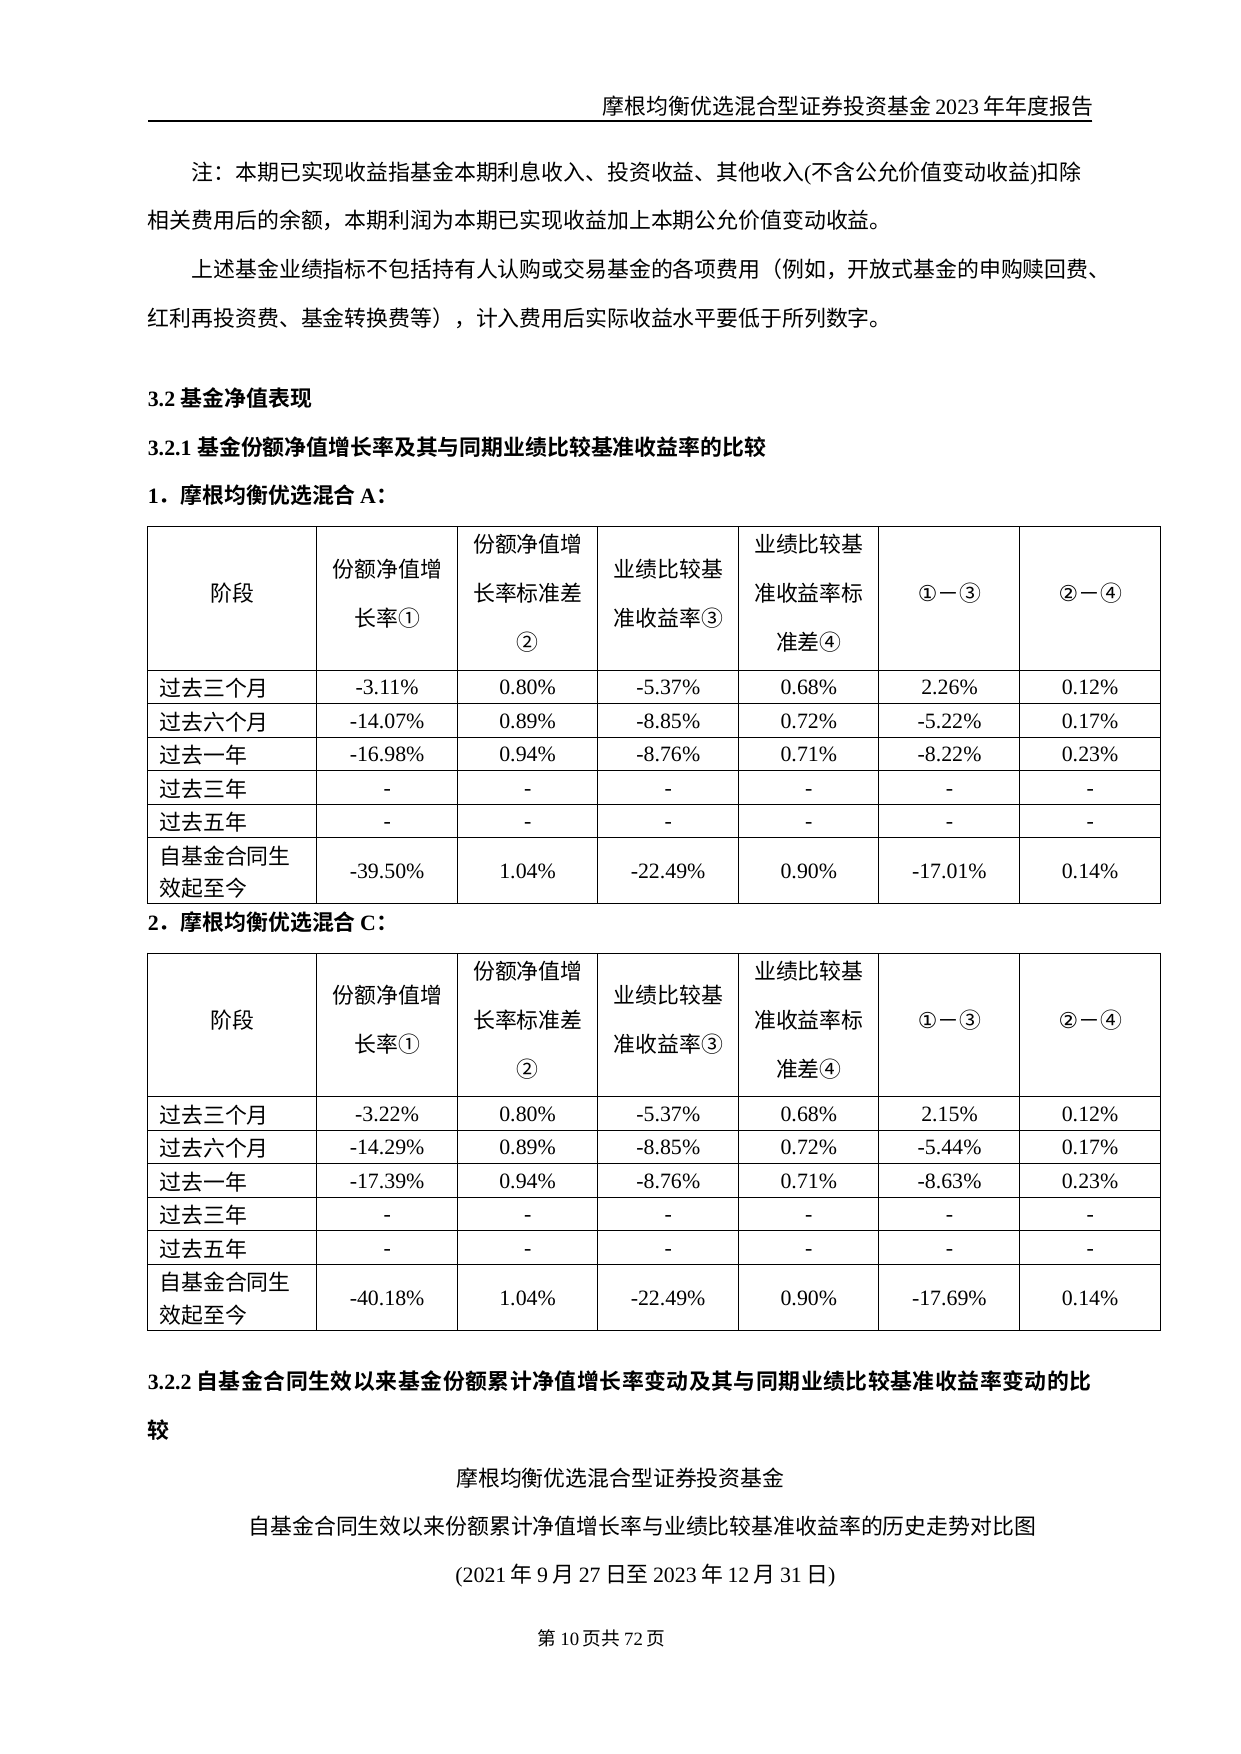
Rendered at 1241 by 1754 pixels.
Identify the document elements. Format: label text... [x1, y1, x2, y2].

table_cell -8.63% [879, 1164, 1019, 1197]
table_cell - [317, 1231, 457, 1264]
text 1．摩根均衡优选混合A： [148, 478, 1092, 510]
table_cell 过去五年 [148, 1231, 316, 1264]
table_cell -8.22% [879, 738, 1019, 770]
table_cell -17.69% [879, 1265, 1019, 1330]
table_cell - [317, 805, 457, 837]
table_cell 0.17% [1020, 1131, 1160, 1163]
table_cell - [598, 805, 738, 837]
table_cell 过去一年 [148, 738, 316, 770]
table_cell 过去六个月 [148, 1131, 316, 1163]
table_cell - [458, 771, 597, 804]
table_cell 0.80% [458, 671, 597, 703]
table_cell 0.89% [458, 1131, 597, 1163]
table_header ①－③ [879, 527, 1019, 669]
table_cell 0.71% [739, 1164, 878, 1197]
table_cell -39.50% [317, 838, 457, 903]
table_cell -17.39% [317, 1164, 457, 1197]
table_cell - [1020, 771, 1160, 804]
table_header 份额净值增长率标准差② [458, 954, 597, 1096]
table_cell -5.44% [879, 1131, 1019, 1163]
table_header ①－③ [879, 954, 1019, 1096]
table_cell -16.98% [317, 738, 457, 770]
table_cell 0.12% [1020, 671, 1160, 703]
table_cell - [598, 1231, 738, 1264]
table_cell 0.94% [458, 738, 597, 770]
table_cell 0.23% [1020, 738, 1160, 770]
table_cell 0.17% [1020, 704, 1160, 737]
table_cell - [458, 1231, 597, 1264]
text 3.2.2自基金合同生效以来基金份额累计净值增长率变动及其与同期业绩比较基准收益率变动的比较 [148, 1363, 1092, 1445]
table_cell 0.14% [1020, 1265, 1160, 1330]
table_cell -3.22% [317, 1097, 457, 1130]
table_header 阶段 [148, 527, 316, 669]
text 上述基金业绩指标不包括持有人认购或交易基金的各项费用（例如，开放式基金的申购赎回费、红利再投资费、基金转换费等），计入费用后实际收益水平要低于所列数字。 [148, 251, 1092, 333]
table_cell 过去五年 [148, 805, 316, 837]
table_header 业绩比较基准收益率标准差④ [739, 527, 878, 669]
table_cell -14.29% [317, 1131, 457, 1163]
table_cell 0.72% [739, 1131, 878, 1163]
table_cell - [739, 1198, 878, 1230]
table_cell - [1020, 805, 1160, 837]
table_cell - [458, 1198, 597, 1230]
table_cell 过去三年 [148, 1198, 316, 1230]
table_cell 过去一年 [148, 1164, 316, 1197]
table_header 份额净值增长率标准差② [458, 527, 597, 669]
table_cell 1.04% [458, 1265, 597, 1330]
table_header 业绩比较基准收益率③ [598, 954, 738, 1096]
text 注：本期已实现收益指基金本期利息收入、投资收益、其他收入(不含公允价值变动收益)扣除相关费用后的余额，本期利润为本期已实现收益加上本期公允价值变动收益。 [148, 154, 1092, 236]
table_cell - [598, 771, 738, 804]
table_cell 0.23% [1020, 1164, 1160, 1197]
table_cell - [317, 771, 457, 804]
table_cell 0.68% [739, 671, 878, 703]
table_header 份额净值增长率① [317, 954, 457, 1096]
table_header 业绩比较基准收益率标准差④ [739, 954, 878, 1096]
table_cell 2.26% [879, 671, 1019, 703]
table_cell 过去六个月 [148, 704, 316, 737]
table_cell 0.14% [1020, 838, 1160, 903]
subtitle 3.2 基金净值表现 [148, 381, 1092, 413]
table_header ②－④ [1020, 527, 1160, 669]
table_cell 1.04% [458, 838, 597, 903]
table_cell 过去三个月 [148, 1097, 316, 1130]
table_cell -8.85% [598, 704, 738, 737]
text 3.2.1 基金份额净值增长率及其与同期业绩比较基准收益率的比较 [148, 429, 1092, 462]
table_cell -22.49% [598, 1265, 738, 1330]
table_cell 0.80% [458, 1097, 597, 1130]
table_cell 0.90% [739, 838, 878, 903]
table_cell - [739, 805, 878, 837]
table_cell -8.76% [598, 1164, 738, 1197]
table_header 份额净值增长率① [317, 527, 457, 669]
table_cell 0.90% [739, 1265, 878, 1330]
table_cell - [879, 1231, 1019, 1264]
table_cell - [739, 1231, 878, 1264]
table_cell -8.76% [598, 738, 738, 770]
table_cell 过去三年 [148, 771, 316, 804]
text 自基金合同生效以来份额累计净值增长率与业绩比较基准收益率的历史走势对比图 [148, 1509, 1092, 1541]
table_cell 0.72% [739, 704, 878, 737]
table_cell - [1020, 1231, 1160, 1264]
table_cell - [458, 805, 597, 837]
table_cell -17.01% [879, 838, 1019, 903]
table_cell -8.85% [598, 1131, 738, 1163]
table_cell 自基金合同生效起至今 [148, 838, 316, 903]
table_cell -22.49% [598, 838, 738, 903]
table_cell -5.22% [879, 704, 1019, 737]
table_cell -3.11% [317, 671, 457, 703]
table_cell 2.15% [879, 1097, 1019, 1130]
text 摩根均衡优选混合型证券投资基金 [148, 1461, 1092, 1493]
table_cell 0.94% [458, 1164, 597, 1197]
table_cell -40.18% [317, 1265, 457, 1330]
table_cell 0.71% [739, 738, 878, 770]
text 2．摩根均衡优选混合C： [148, 904, 1092, 937]
table_header 阶段 [148, 954, 316, 1096]
table_cell 过去三个月 [148, 671, 316, 703]
table_cell -5.37% [598, 1097, 738, 1130]
table_header ②－④ [1020, 954, 1160, 1096]
table_cell -5.37% [598, 671, 738, 703]
table_cell - [879, 771, 1019, 804]
table_cell - [879, 1198, 1019, 1230]
table_cell - [317, 1198, 457, 1230]
table_cell - [739, 771, 878, 804]
text (2021年9月27日至2023年12月31日) [148, 1557, 1092, 1589]
table_cell 0.12% [1020, 1097, 1160, 1130]
table_header 业绩比较基准收益率③ [598, 527, 738, 669]
table_cell -14.07% [317, 704, 457, 737]
table_cell 0.68% [739, 1097, 878, 1130]
table_cell - [879, 805, 1019, 837]
table_cell 0.89% [458, 704, 597, 737]
table_cell - [598, 1198, 738, 1230]
table_cell 自基金合同生效起至今 [148, 1265, 316, 1330]
table_cell - [1020, 1198, 1160, 1230]
